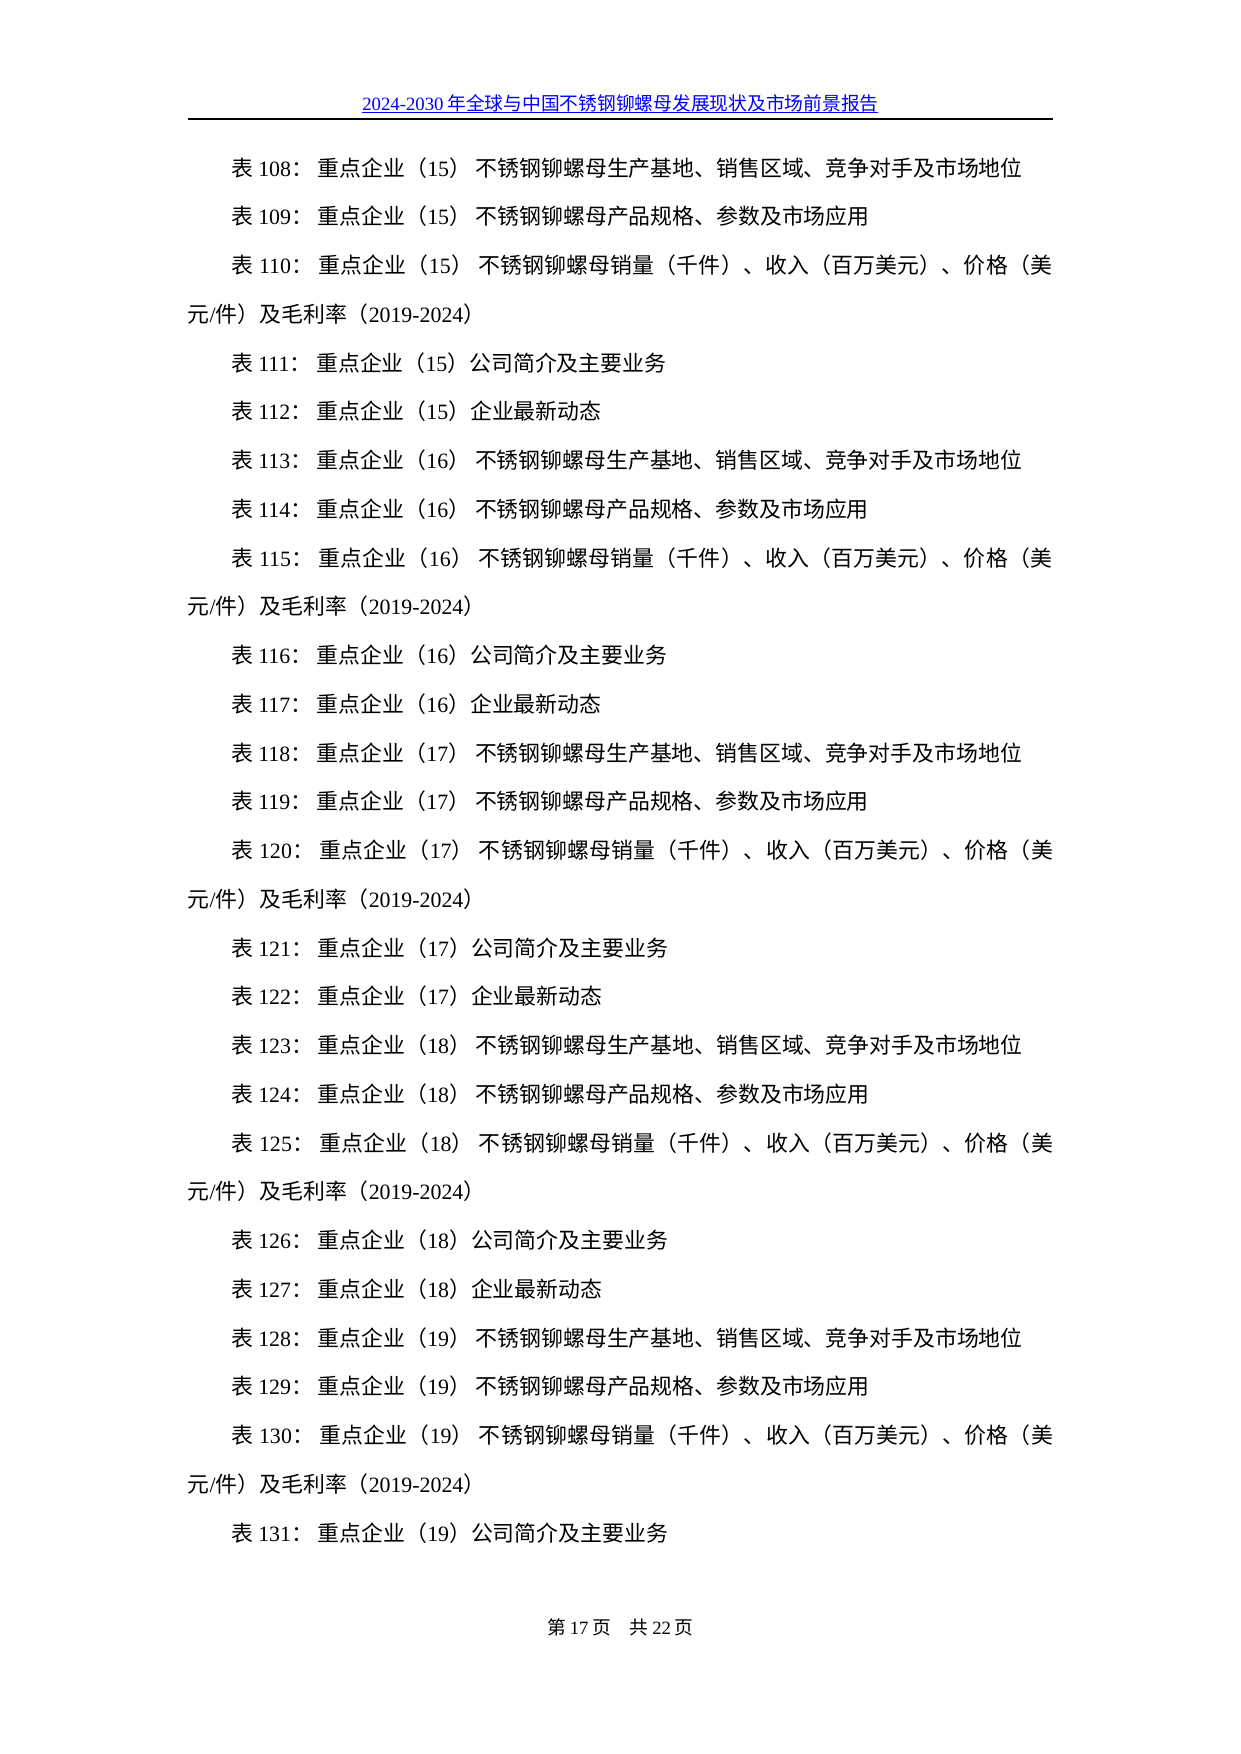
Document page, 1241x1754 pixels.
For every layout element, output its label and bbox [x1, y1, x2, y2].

text [187, 150, 1053, 1548]
